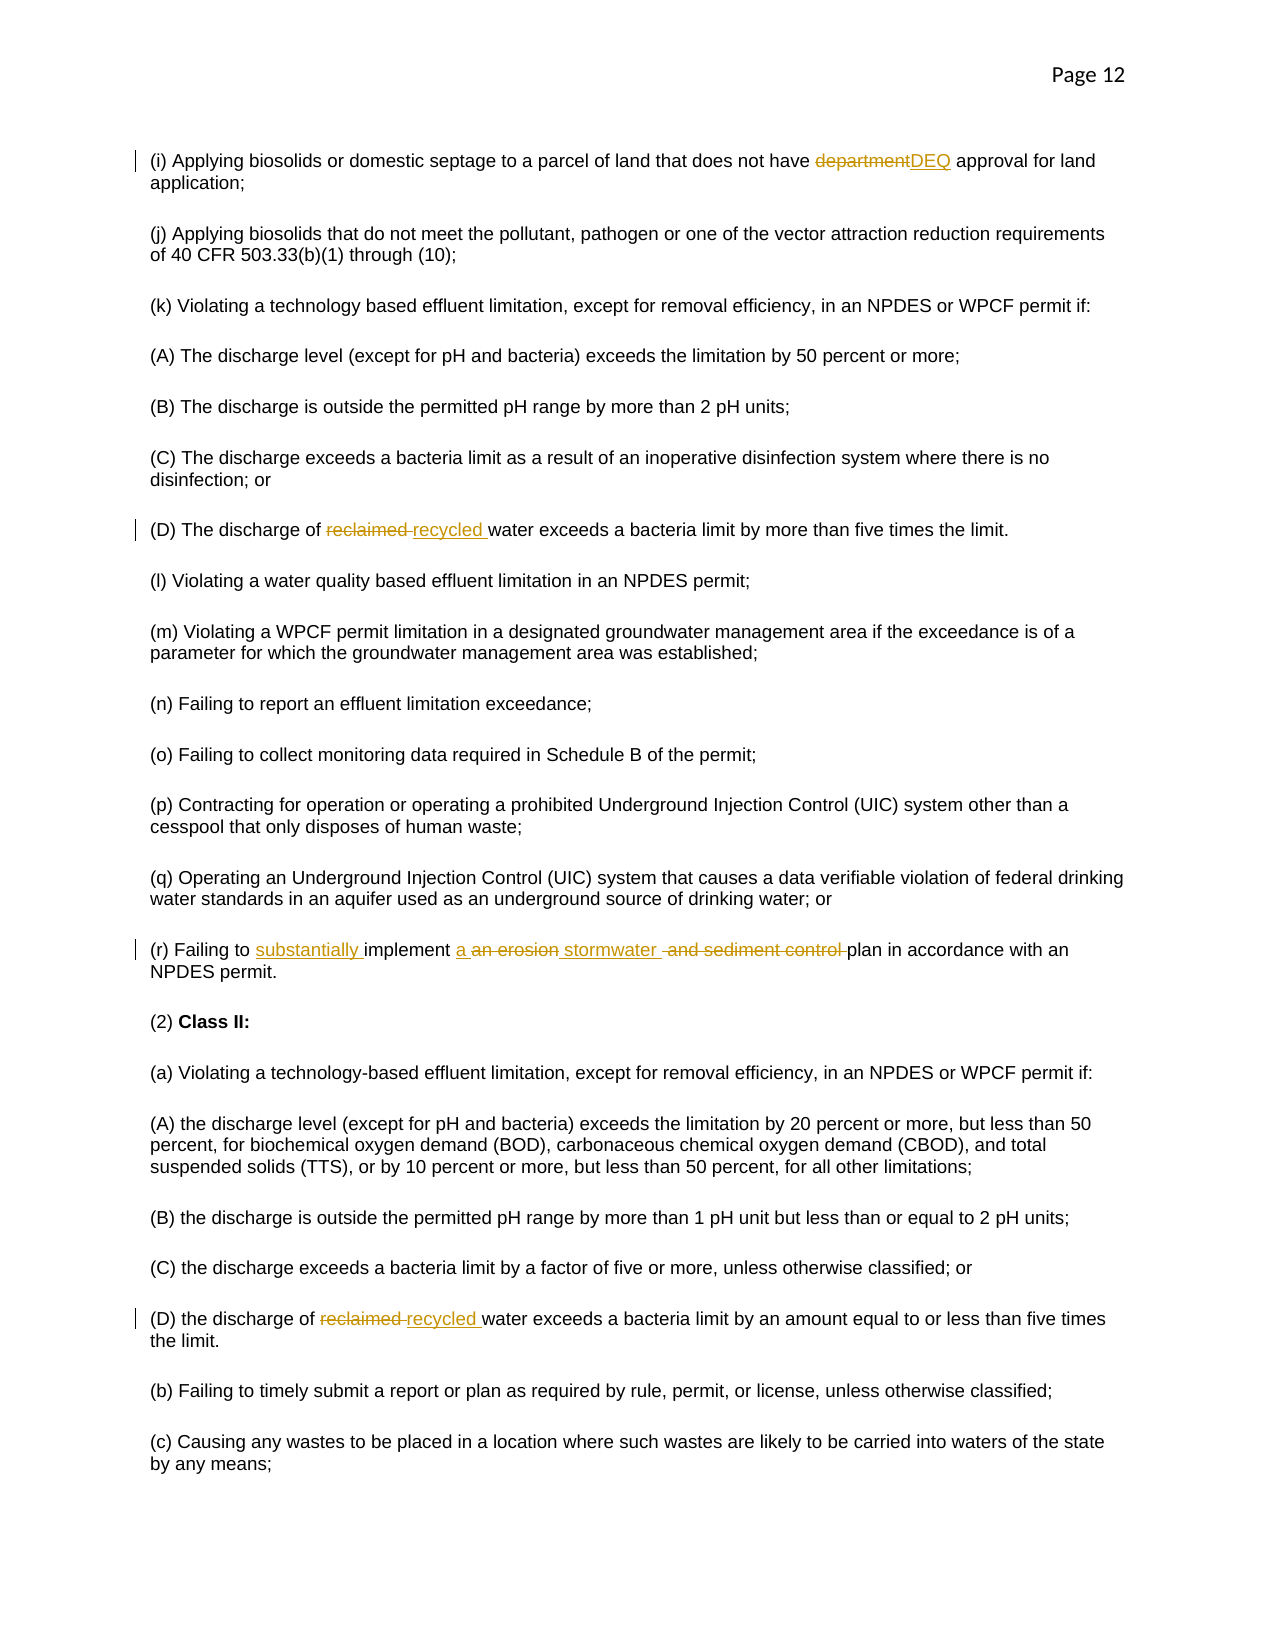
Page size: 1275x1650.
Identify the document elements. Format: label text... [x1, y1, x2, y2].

text (n) Failing to report an effluent limitation exceedance; [150, 693, 1125, 714]
text (A) The discharge level (except for pH and bacteria) exceeds the limitation by 50 percent or more; [150, 345, 1125, 367]
text (q) Operating an Underground Injection Control (UIC) system that causes a data verifiable violation of federal drinking water standards in an aquifer used as an underground source of drinking water; or [150, 867, 1125, 910]
text (b) Failing to timely submit a report or plan as required by rule, permit, or license, unless otherwise classified; [150, 1380, 1125, 1402]
text (C) The discharge exceeds a bacteria limit as a result of an inoperative disinfection system where there is no disinfection; or [150, 447, 1125, 490]
text (i) Applying biosolids or domestic septage to a parcel of land that does not have approval for land application; [150, 150, 1125, 193]
text (k) Violating a technology based effluent limitation, except for removal efficiency, in an NPDES or WPCF permit if: [150, 294, 1125, 316]
text (C) the discharge exceeds a bacteria limit by a factor of five or more, unless otherwise classified; or [150, 1257, 1125, 1279]
text (p) Contracting for operation or operating a prohibited Underground Injection Control (UIC) system other than a cesspool that only disposes of human waste; [150, 794, 1125, 837]
text (D) the discharge of water exceeds a bacteria limit by an amount equal to or less than five times the limit. [150, 1308, 1125, 1351]
text (l) Violating a water quality based effluent limitation in an NPDES permit; [150, 570, 1125, 591]
text (o) Failing to collect monitoring data required in Schedule B of the permit; [150, 743, 1125, 765]
text (r) Failing to implement plan in accordance with an NPDES permit. [150, 939, 1125, 982]
text (A) the discharge level (except for pH and bacteria) exceeds the limitation by 20 percent or more, but less than 50 percent, for biochemical oxygen demand (BOD), carbonaceous chemical oxygen demand (CBOD), and total suspended solids (TTS), or by 10 percent or more, but less than 50 percent, for all other limitations; [150, 1113, 1125, 1177]
text (j) Applying biosolids that do not meet the pollutant, pathogen or one of the vector attraction reduction requirements of 40 CFR 503.33(b)(1) through (10); [150, 222, 1125, 265]
text (D) The discharge of water exceeds a bacteria limit by more than five times the limit. [150, 519, 1125, 541]
text (c) Causing any wastes to be placed in a location where such wastes are likely to be carried into waters of the state by any means; [150, 1431, 1125, 1474]
text (a) Violating a technology-based effluent limitation, except for removal efficiency, in an NPDES or WPCF permit if: [150, 1062, 1125, 1083]
text (2) Class II: [150, 1011, 1125, 1033]
text (B) The discharge is outside the permitted pH range by more than 2 pH units; [150, 396, 1125, 418]
text (m) Violating a WPCF permit limitation in a designated groundwater management area if the exceedance is of a parameter for which the groundwater management area was established; [150, 621, 1125, 664]
text (B) the discharge is outside the permitted pH range by more than 1 pH unit but less than or equal to 2 pH units; [150, 1206, 1125, 1228]
